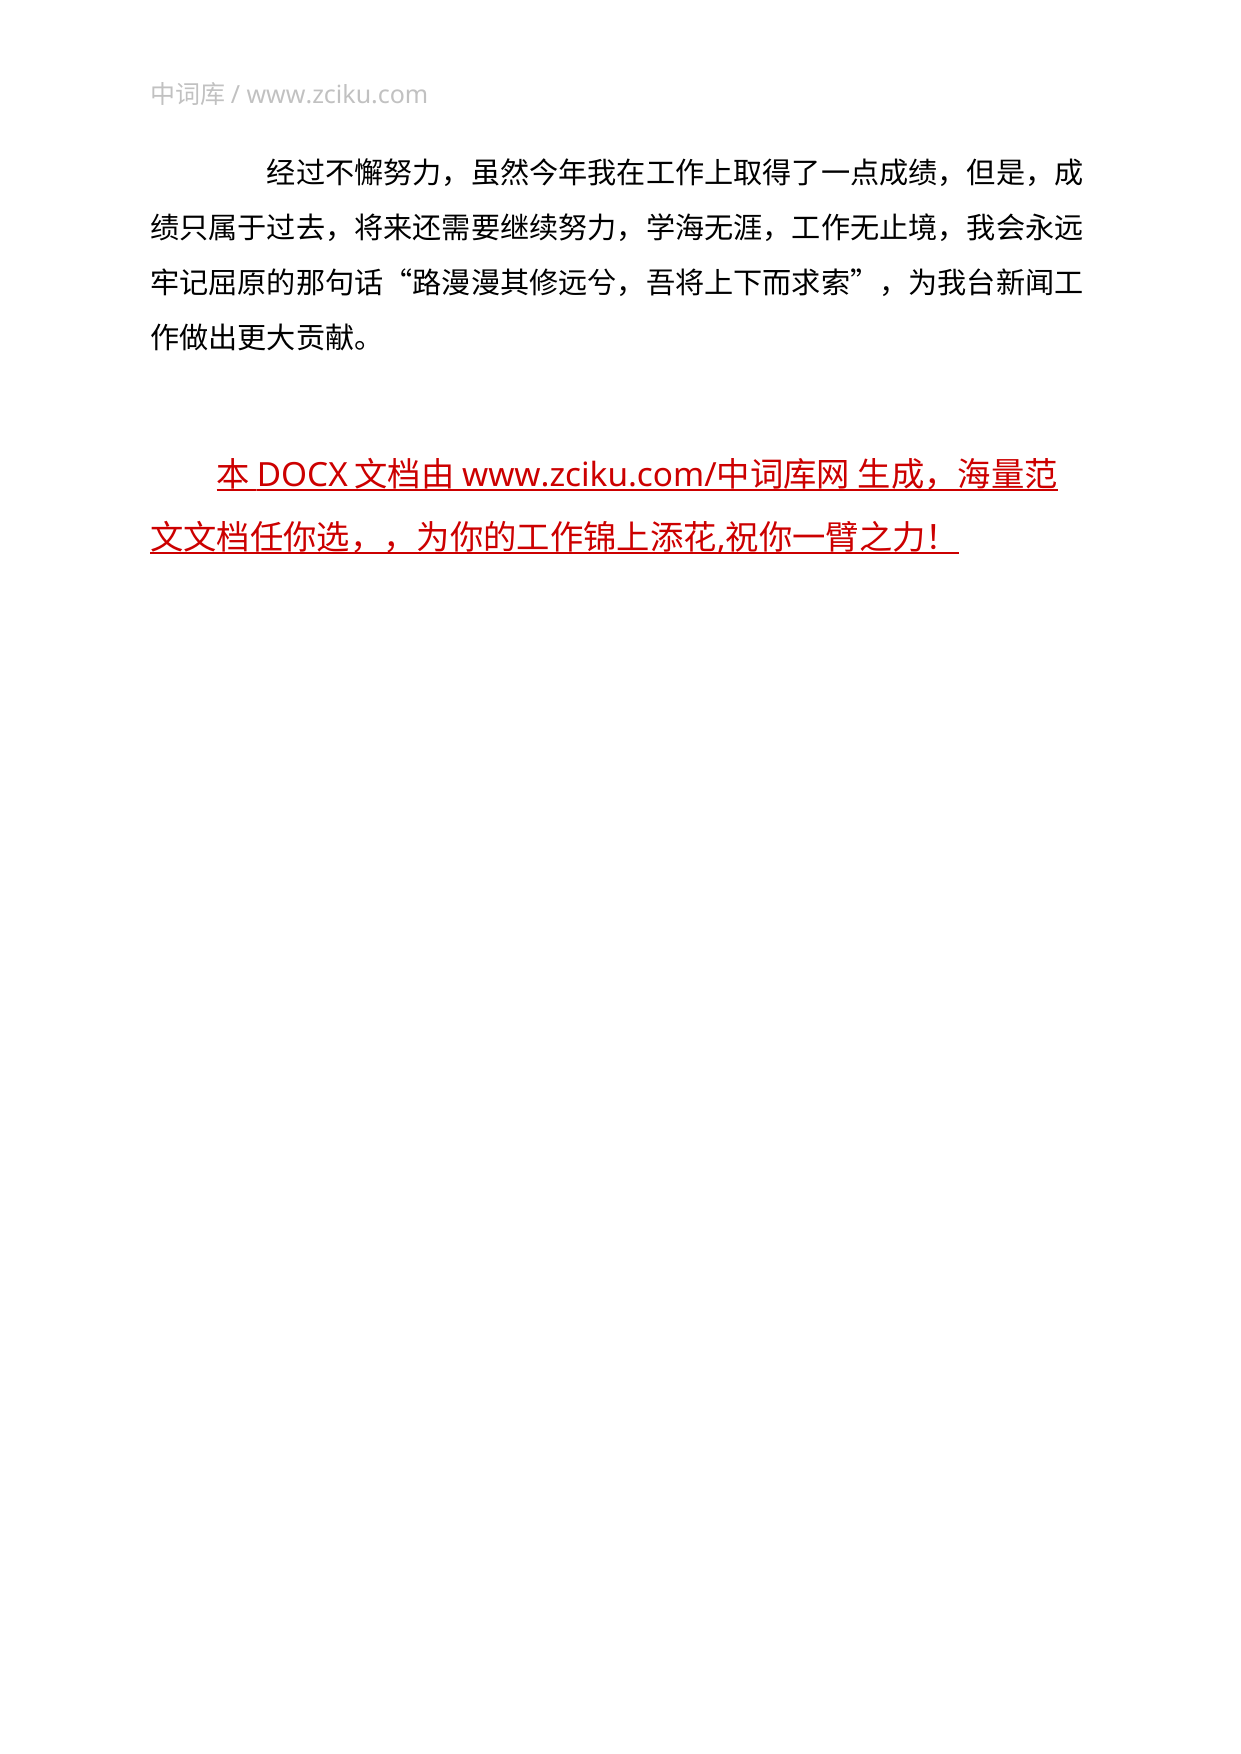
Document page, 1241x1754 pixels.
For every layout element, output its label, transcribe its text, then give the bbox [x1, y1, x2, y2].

text 经过不懈努力，虽然今年我在工作上取得了一点成绩，但是，成绩只属于过去，将来还需要继续努力，学海无涯，工作无止境，我会永远牢记屈原的那句话“路漫漫其修远兮，吾将上下而求索”，为我台新闻工作做出更大贡献。 [150, 150, 1090, 357]
text 本DOCX文档由 www.zciku.com/中词库网 生成，海量范文文档任你选，，为你的工作锦上添花,祝你一臂之力！ [150, 448, 1090, 559]
